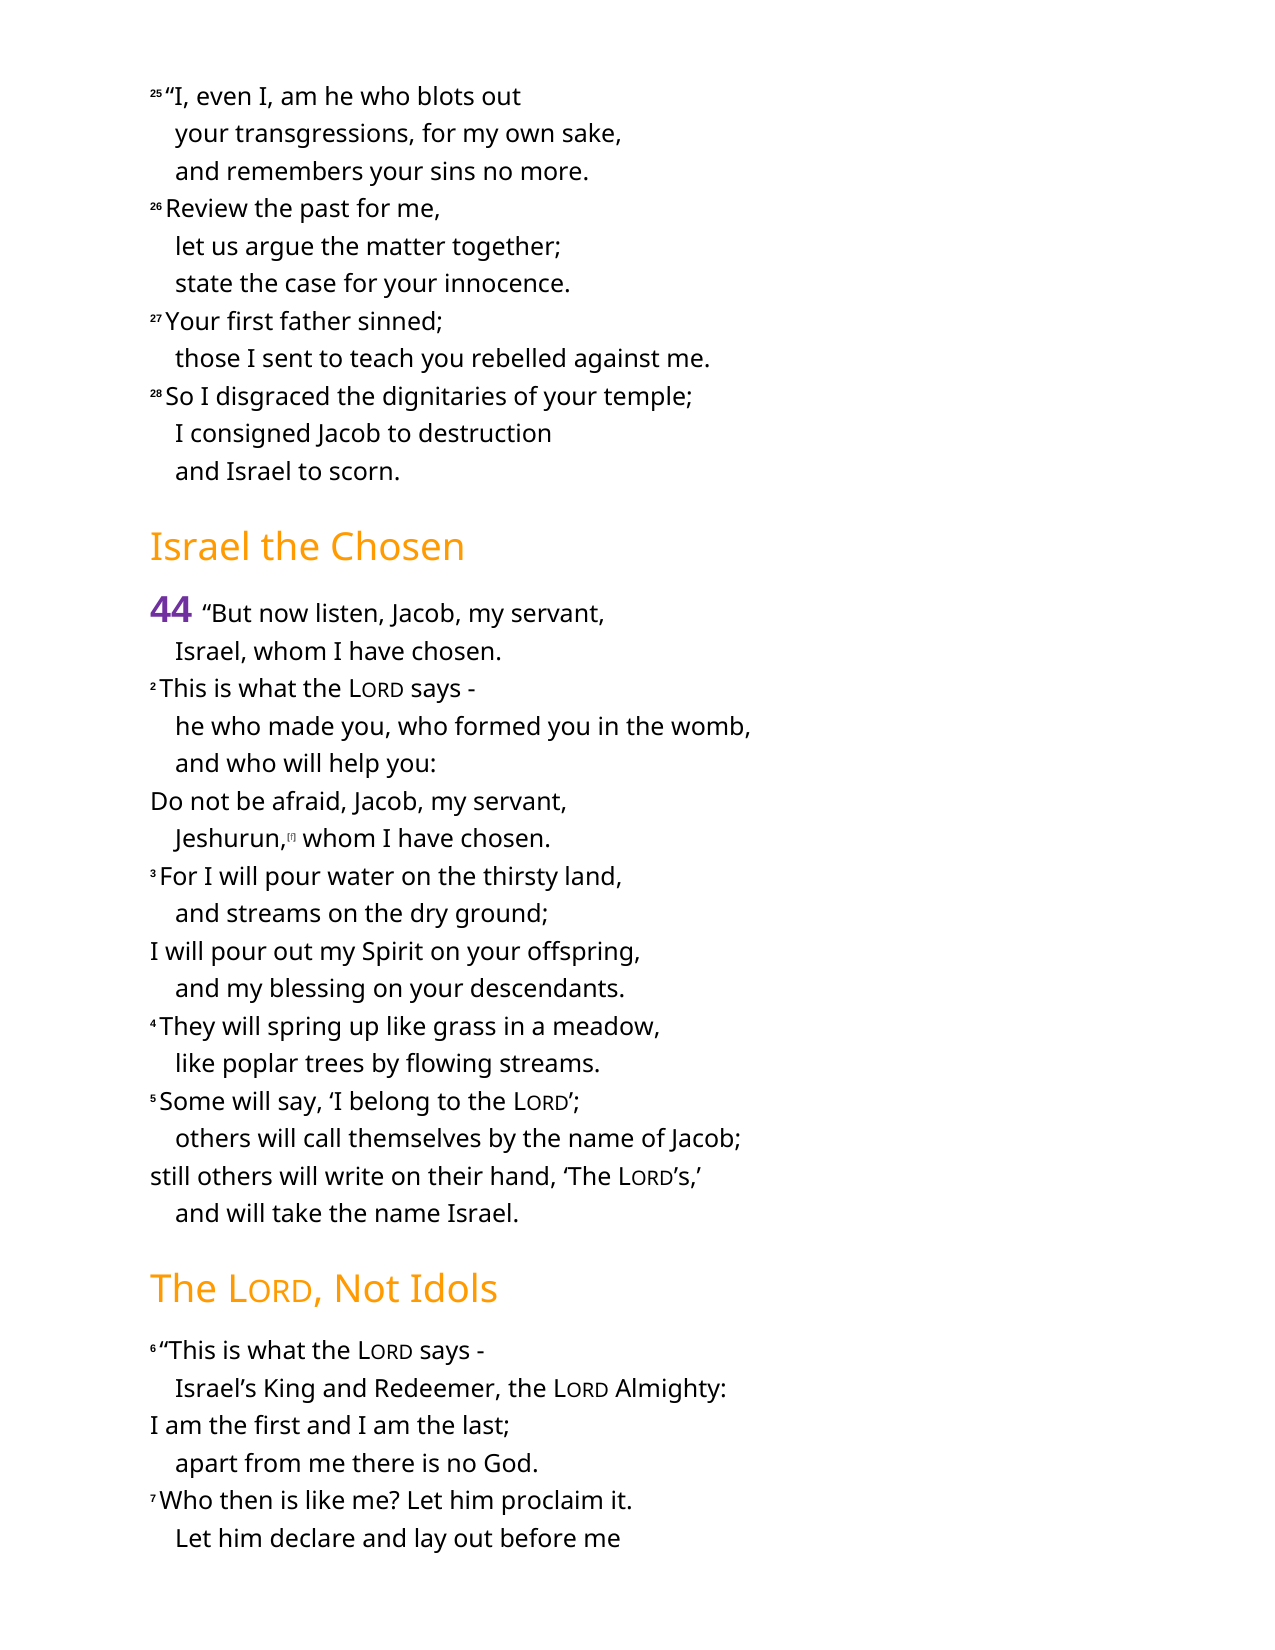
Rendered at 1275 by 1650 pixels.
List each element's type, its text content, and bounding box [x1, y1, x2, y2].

text The Lord, Not Idols [150, 1261, 1200, 1314]
text Israel the Chosen [150, 519, 1200, 571]
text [150, 1329, 1200, 1554]
text 44 “But now listen, Jacob, my servant, Israel, whom I have chosen. 2 This is what the Lord says - he who made you, who formed you in the womb, and who will help you: Do not be afraid, Jacob, my servant, Jeshurun,[f] whom I have chosen. 3 For I will pour water on the thirsty land, and streams on the dry ground; I will pour out my Spirit on your offspring, and my blessing on your descendants. 4 They will spring up like grass in a meadow, like poplar trees by flowing streams. 5 Some will say, ‘I belong to the Lord’; others will call themselves by the name of Jacob; still others will write on their hand, ‘The Lord’s,’ and will take the name Israel. [150, 587, 1200, 1230]
text 25 “I, even I, am he who blots out your transgressions, for my own sake, and remembers your sins no more. 26 Review the past for me, let us argue the matter together; state the case for your innocence. 27 Your first father sinned; those I sent to teach you rebelled against me. 28 So I disgraced the dignitaries of your temple; I consigned Jacob to destruction and Israel to scorn. [150, 75, 1200, 487]
